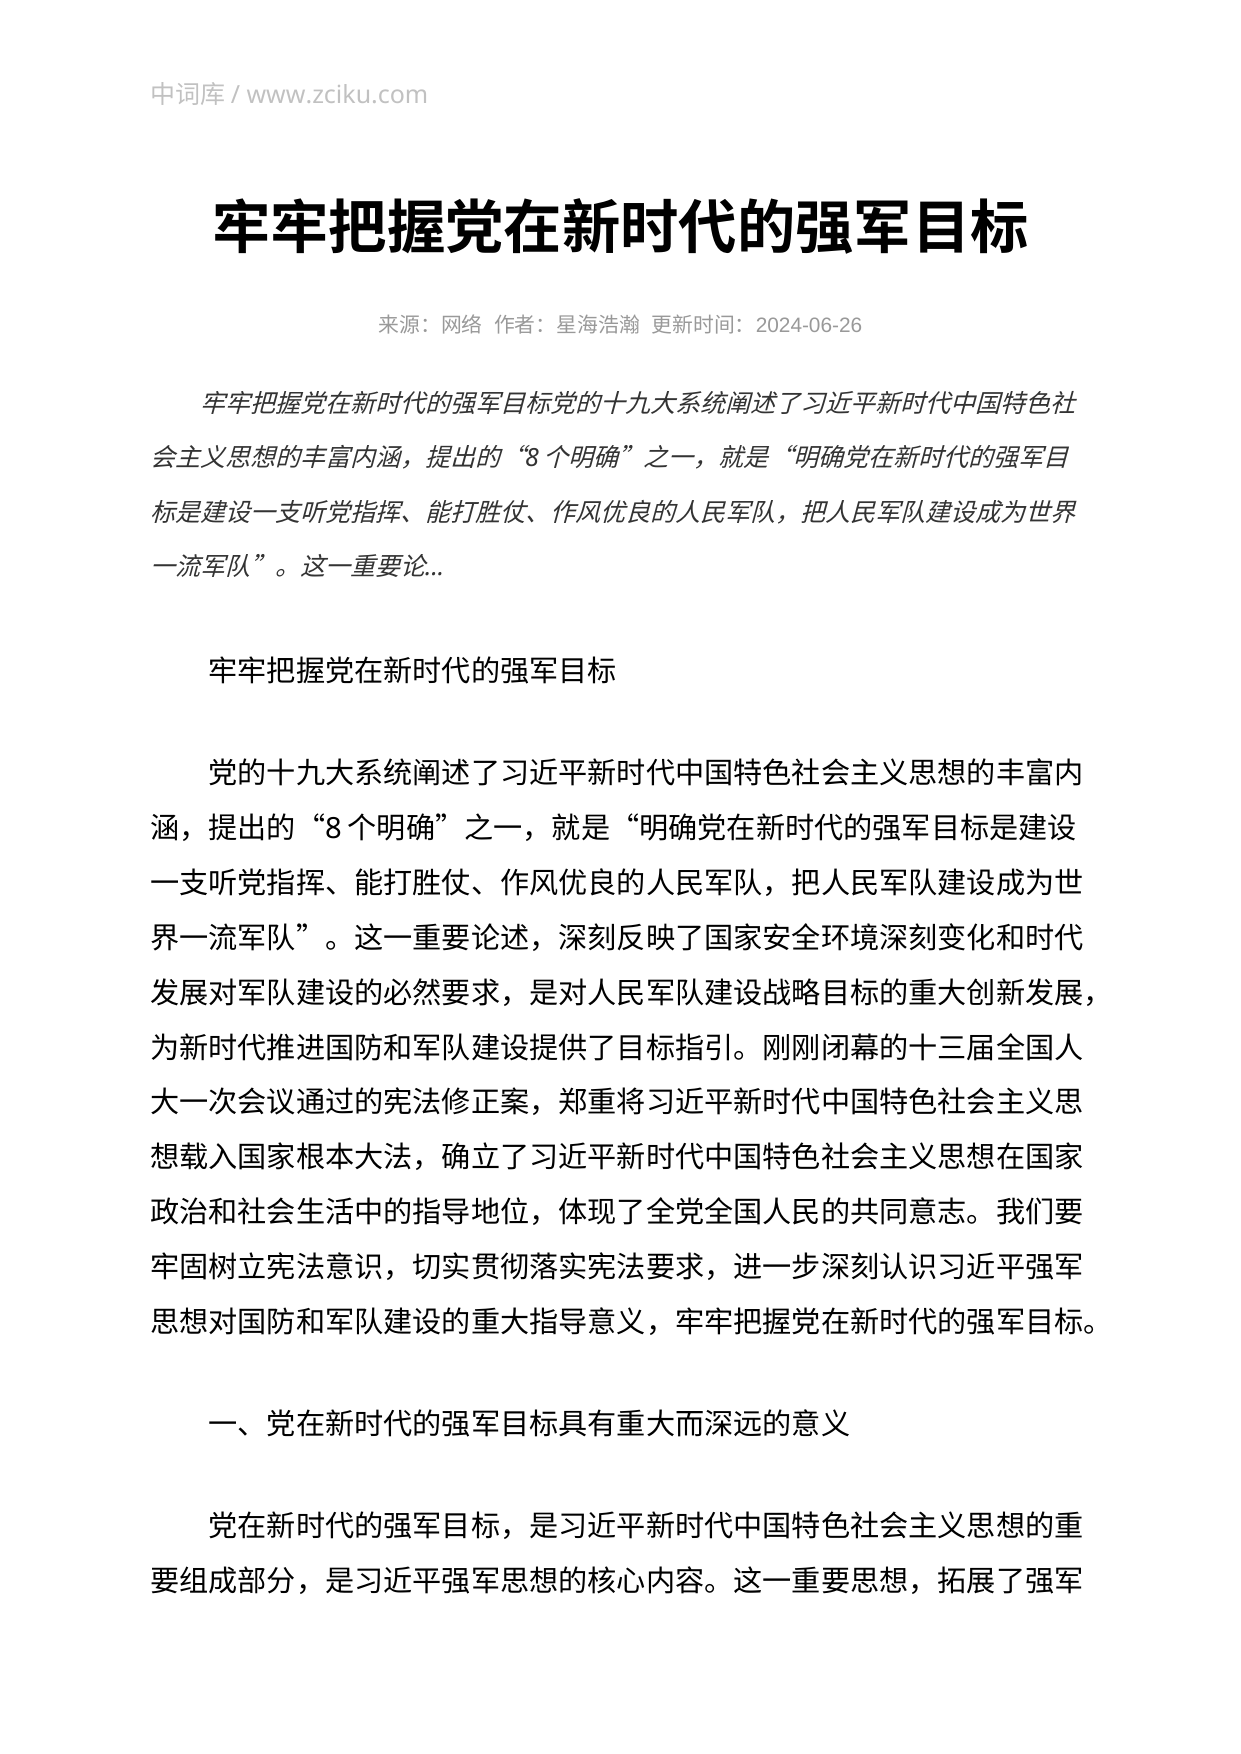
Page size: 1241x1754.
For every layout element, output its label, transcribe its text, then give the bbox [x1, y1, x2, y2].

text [150, 1502, 1090, 1599]
text 牢牢把握党在新时代的强军目标 [150, 648, 1090, 690]
subtitle 牢牢把握党在新时代的强军目标 [150, 181, 1090, 266]
text 一、党在新时代的强军目标具有重大而深远的意义 [150, 1400, 1090, 1443]
text 党的十九大系统阐述了习近平新时代中国特色社会主义思想的丰富内涵，提出的“8个明确”之一，就是“明确党在新时代的强军目标是建设一支听党指挥、能打胜仗、作风优良的人民军队，把人民军队建设成为世界一流军队”。这一重要论述，深刻反映了国家安全环境深刻变化和时代发展对军队建设的必然要求，是对人民军队建设战略目标的重大创新发展，为新时代推进国防和军队建设提供了目标指引。刚刚闭幕的十三届全国人大一次会议通过的宪法修正案，郑重将习近平新时代中国特色社会主义思想载入国家根本大法，确立了习近平新时代中国特色社会主义思想在国家政治和社会生活中的指导地位，体现了全党全国人民的共同意志。我们要牢固树立宪法意识，切实贯彻落实宪法要求，进一步深刻认识习近平强军思想对国防和军队建设的重大指导意义，牢牢把握党在新时代的强军目标。 [150, 749, 1090, 1341]
text 牢牢把握党在新时代的强军目标党的十九大系统阐述了习近平新时代中国特色社会主义思想的丰富内涵，提出的“8个明确”之一，就是“明确党在新时代的强军目标是建设一支听党指挥、能打胜仗、作风优良的人民军队，把人民军队建设成为世界一流军队”。这一重要论... [150, 383, 1090, 583]
text 来源：网络 作者：星海浩瀚 更新时间：2024-06-26 [150, 313, 1090, 337]
